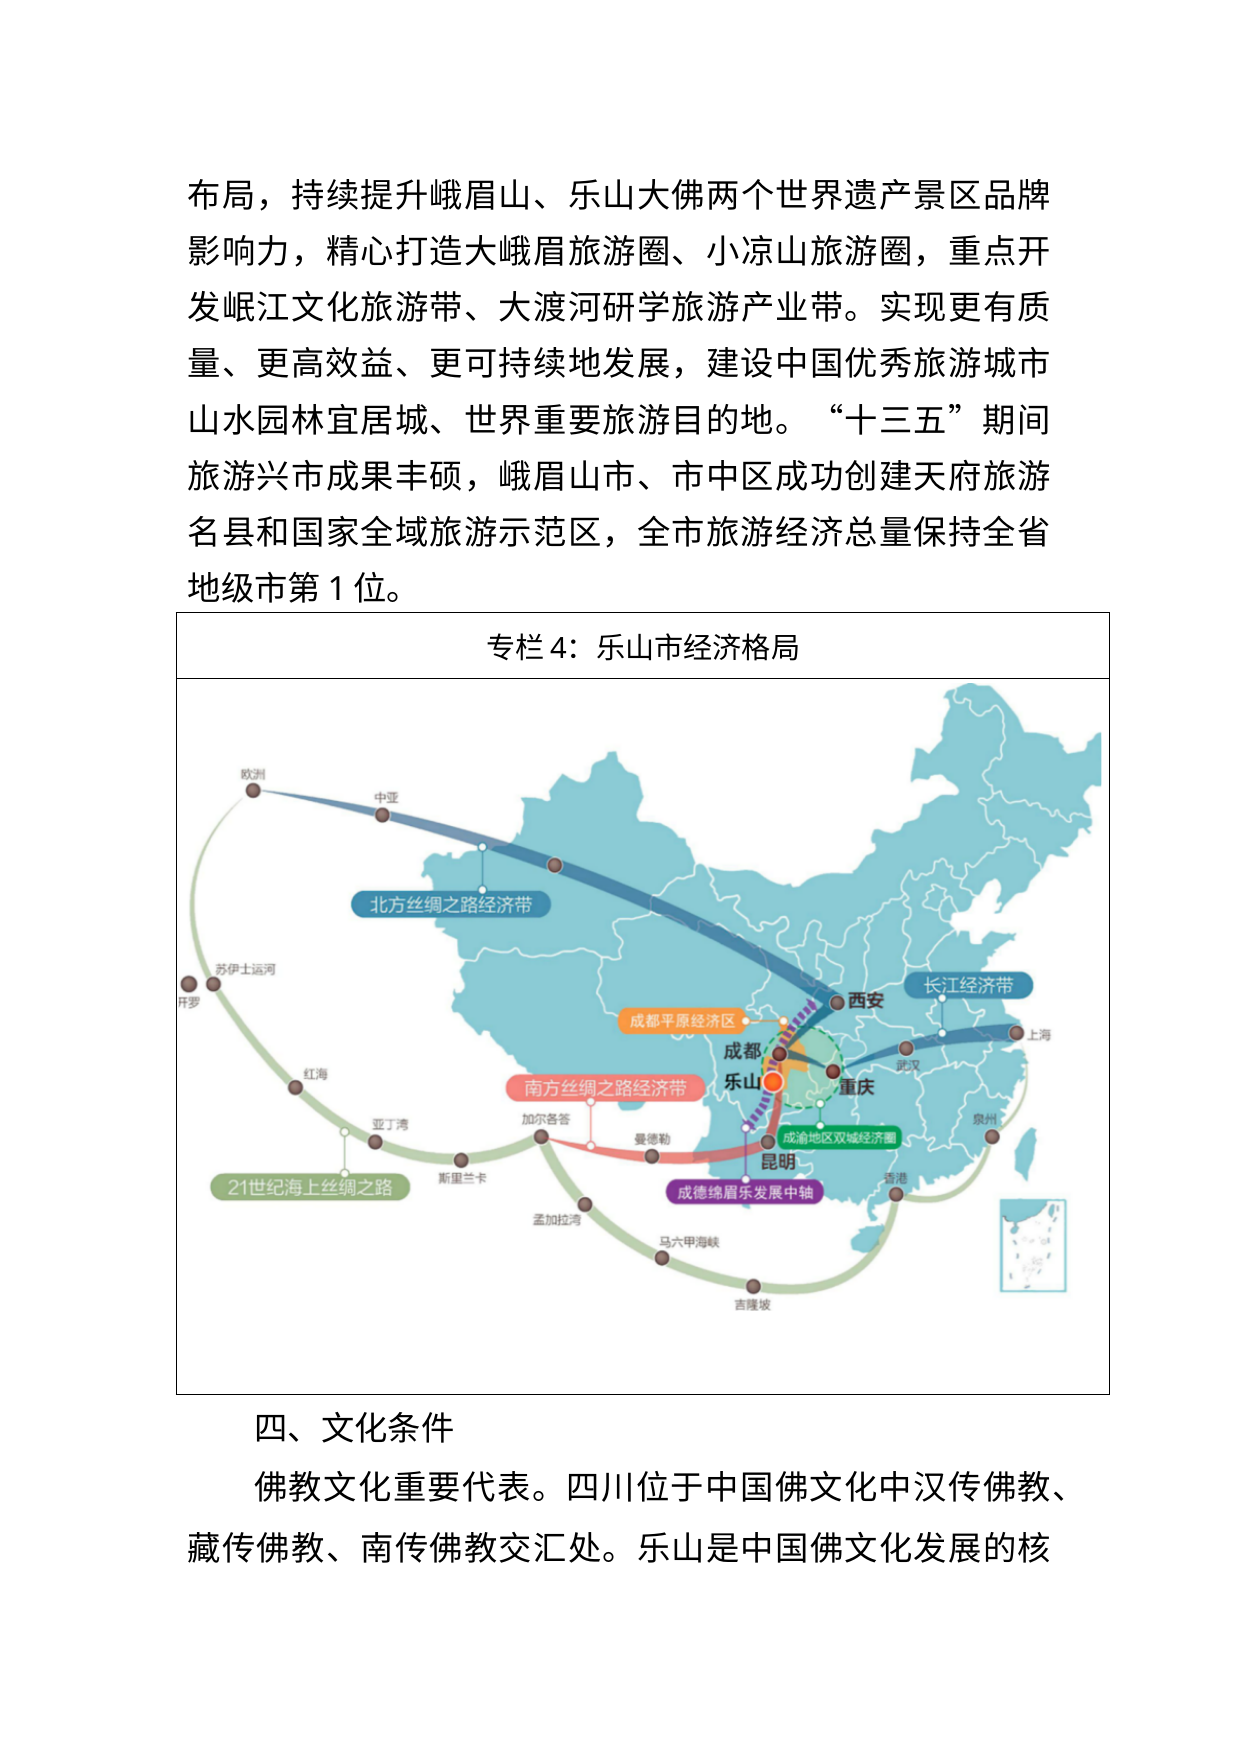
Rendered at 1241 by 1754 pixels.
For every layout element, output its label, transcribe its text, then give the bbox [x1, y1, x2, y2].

text 四、文化条件 [187, 1395, 1053, 1451]
picture [176, 683, 1101, 1308]
table_header 专栏4：乐山市经济格局 [177, 613, 1109, 678]
table_cell [177, 679, 1109, 1394]
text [187, 1451, 1053, 1572]
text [187, 162, 1053, 612]
